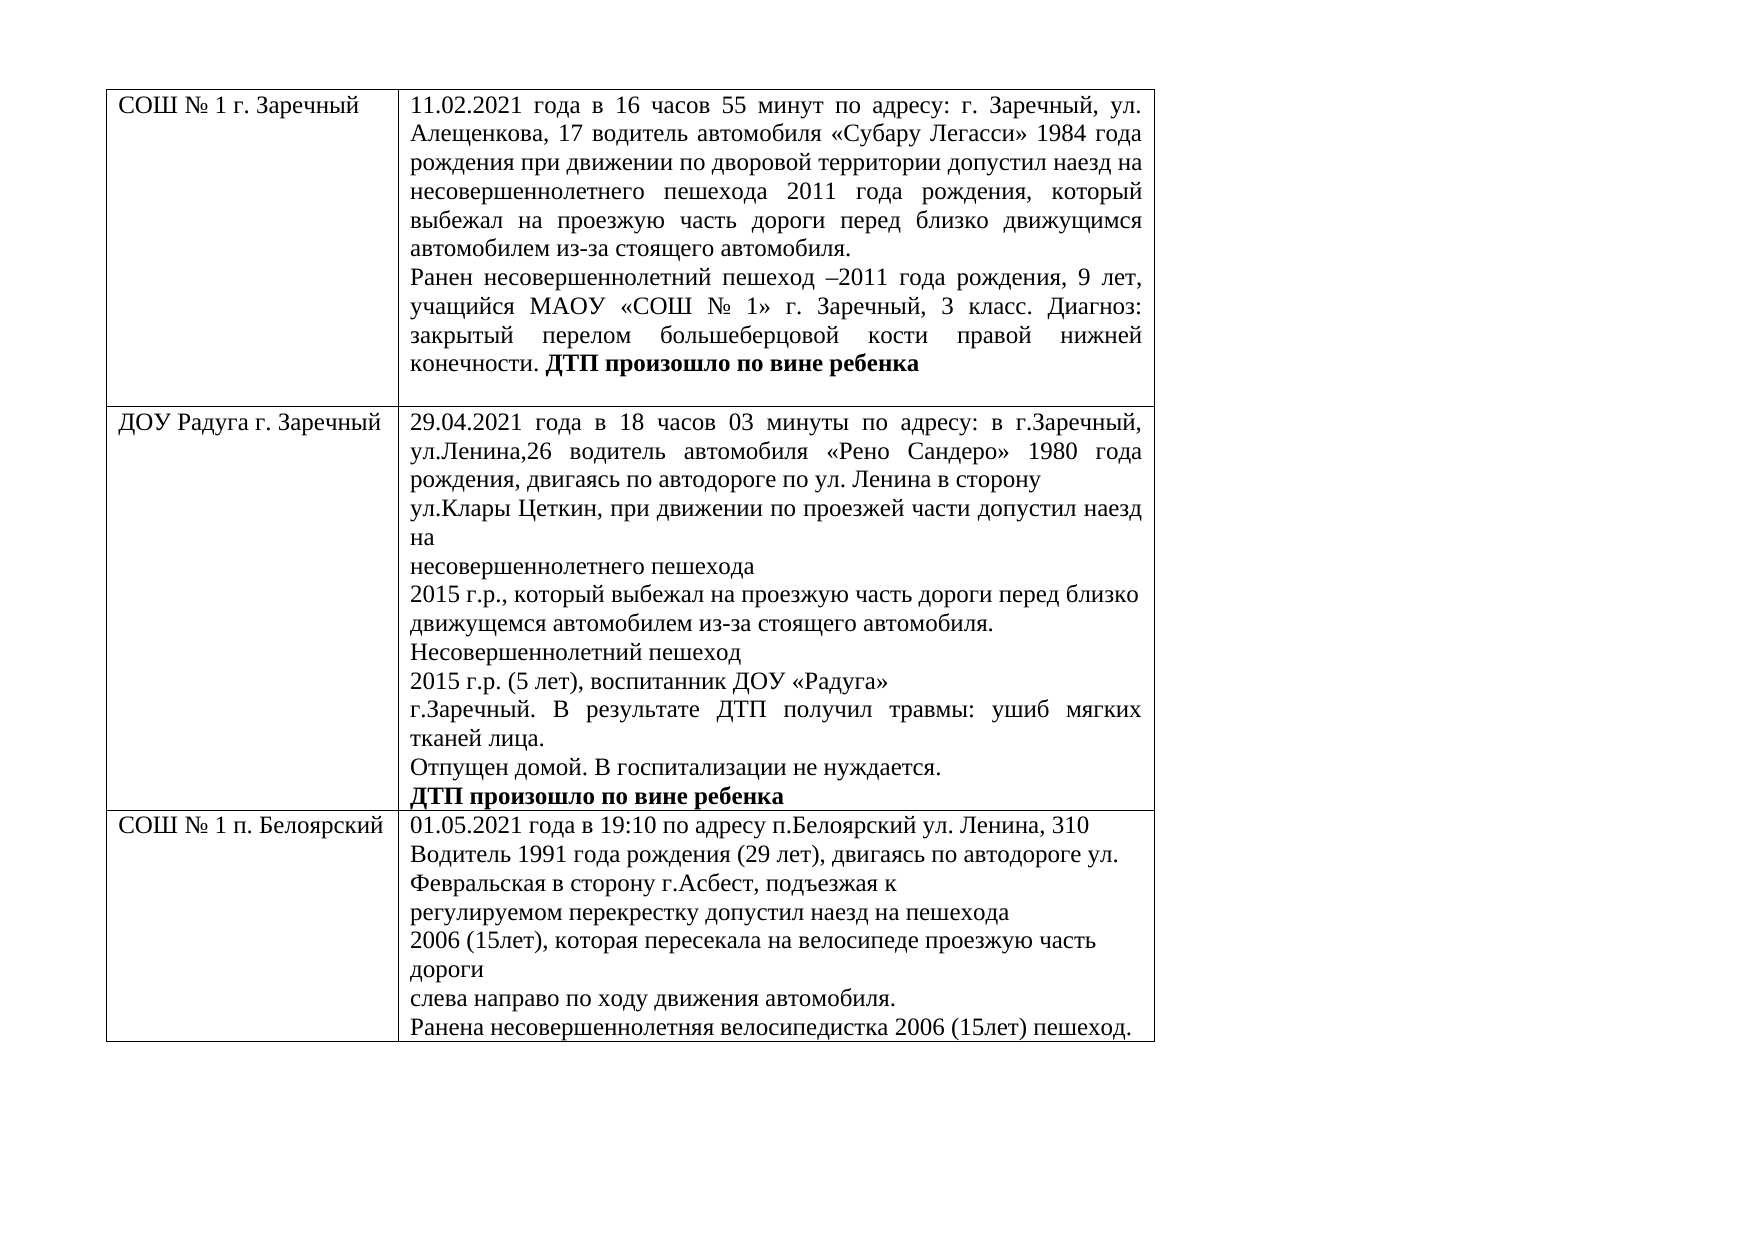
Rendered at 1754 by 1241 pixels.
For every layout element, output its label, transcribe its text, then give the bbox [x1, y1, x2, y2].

table_header 11.02.2021 года в 16 часов 55 минут по адресу: г. Заречный, ул. Алещенкова, 17 водитель автомобиля «Субару Легасси» 1984 года рождения при движении по дворовой территории допустил наезд на несовершеннолетнего пешехода 2011 года рождения, который выбежал на проезжую часть дороги перед близко движущимся автомобилем из-за стоящего автомобиля. Ранен несовершеннолетний пешеход –2011 года рождения, 9 лет, учащийся МАОУ «СОШ № 1» г. Заречный, 3 класс. Диагноз: закрытый перелом большеберцовой кости правой нижней конечности. ДТП произошло по вине ребенка [399, 90, 1154, 406]
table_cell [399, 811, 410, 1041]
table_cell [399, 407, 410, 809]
table_cell ДОУ Радуга г. Заречный [107, 407, 398, 809]
table_header СОШ № 1 г. Заречный [107, 90, 398, 406]
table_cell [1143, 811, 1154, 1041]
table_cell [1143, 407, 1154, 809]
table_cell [107, 811, 398, 1041]
